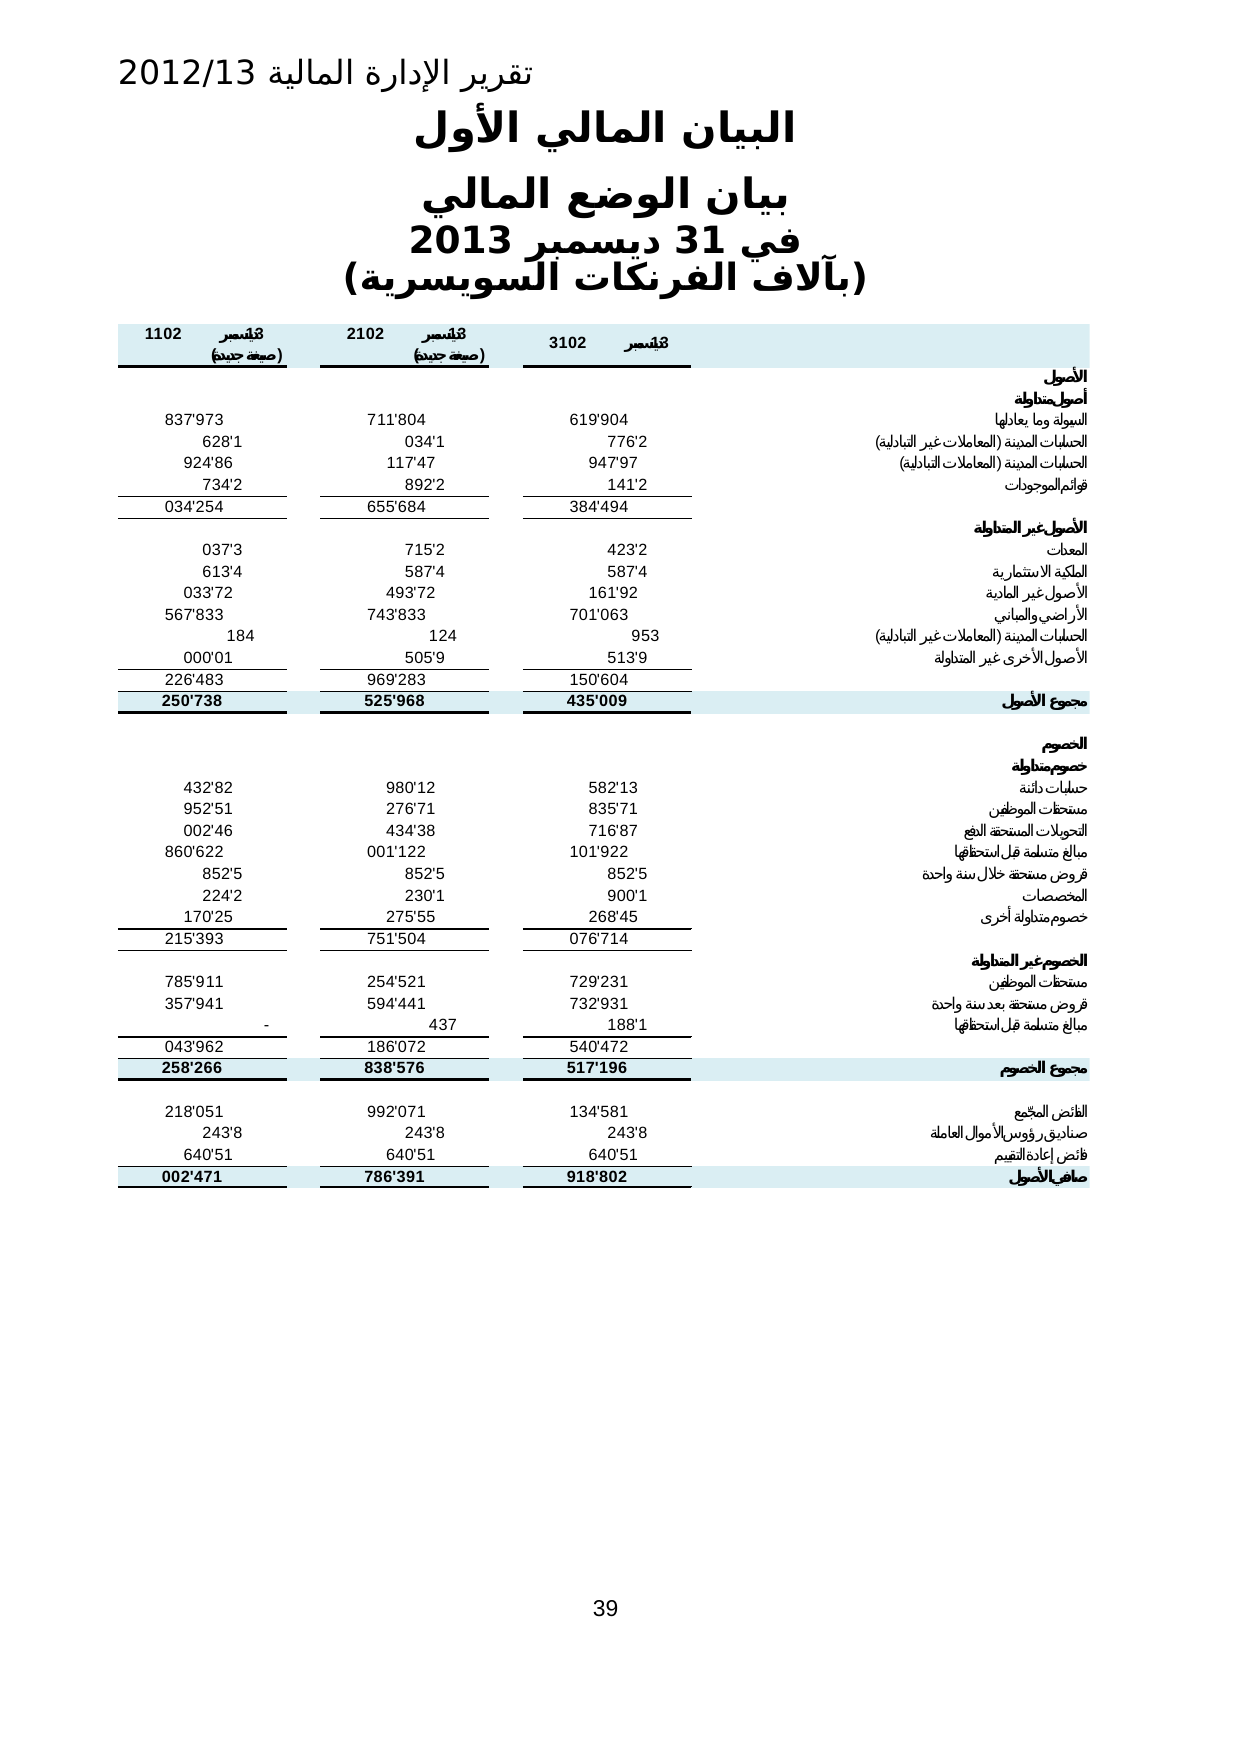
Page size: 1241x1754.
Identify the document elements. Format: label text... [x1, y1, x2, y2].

text (بآلاف الفرنكات السويسرية) [672, 261, 1092, 298]
text (بآلاف الفرنكات السويسرية) [118, 261, 537, 298]
subtitle بيان الوضع المالي [118, 175, 1092, 217]
text (بآلاف الفرنكات السويسرية) [485, 261, 715, 298]
text في 31 ديسمبر 2013 [118, 223, 1092, 261]
text البيان المالي الأول [118, 113, 1092, 150]
